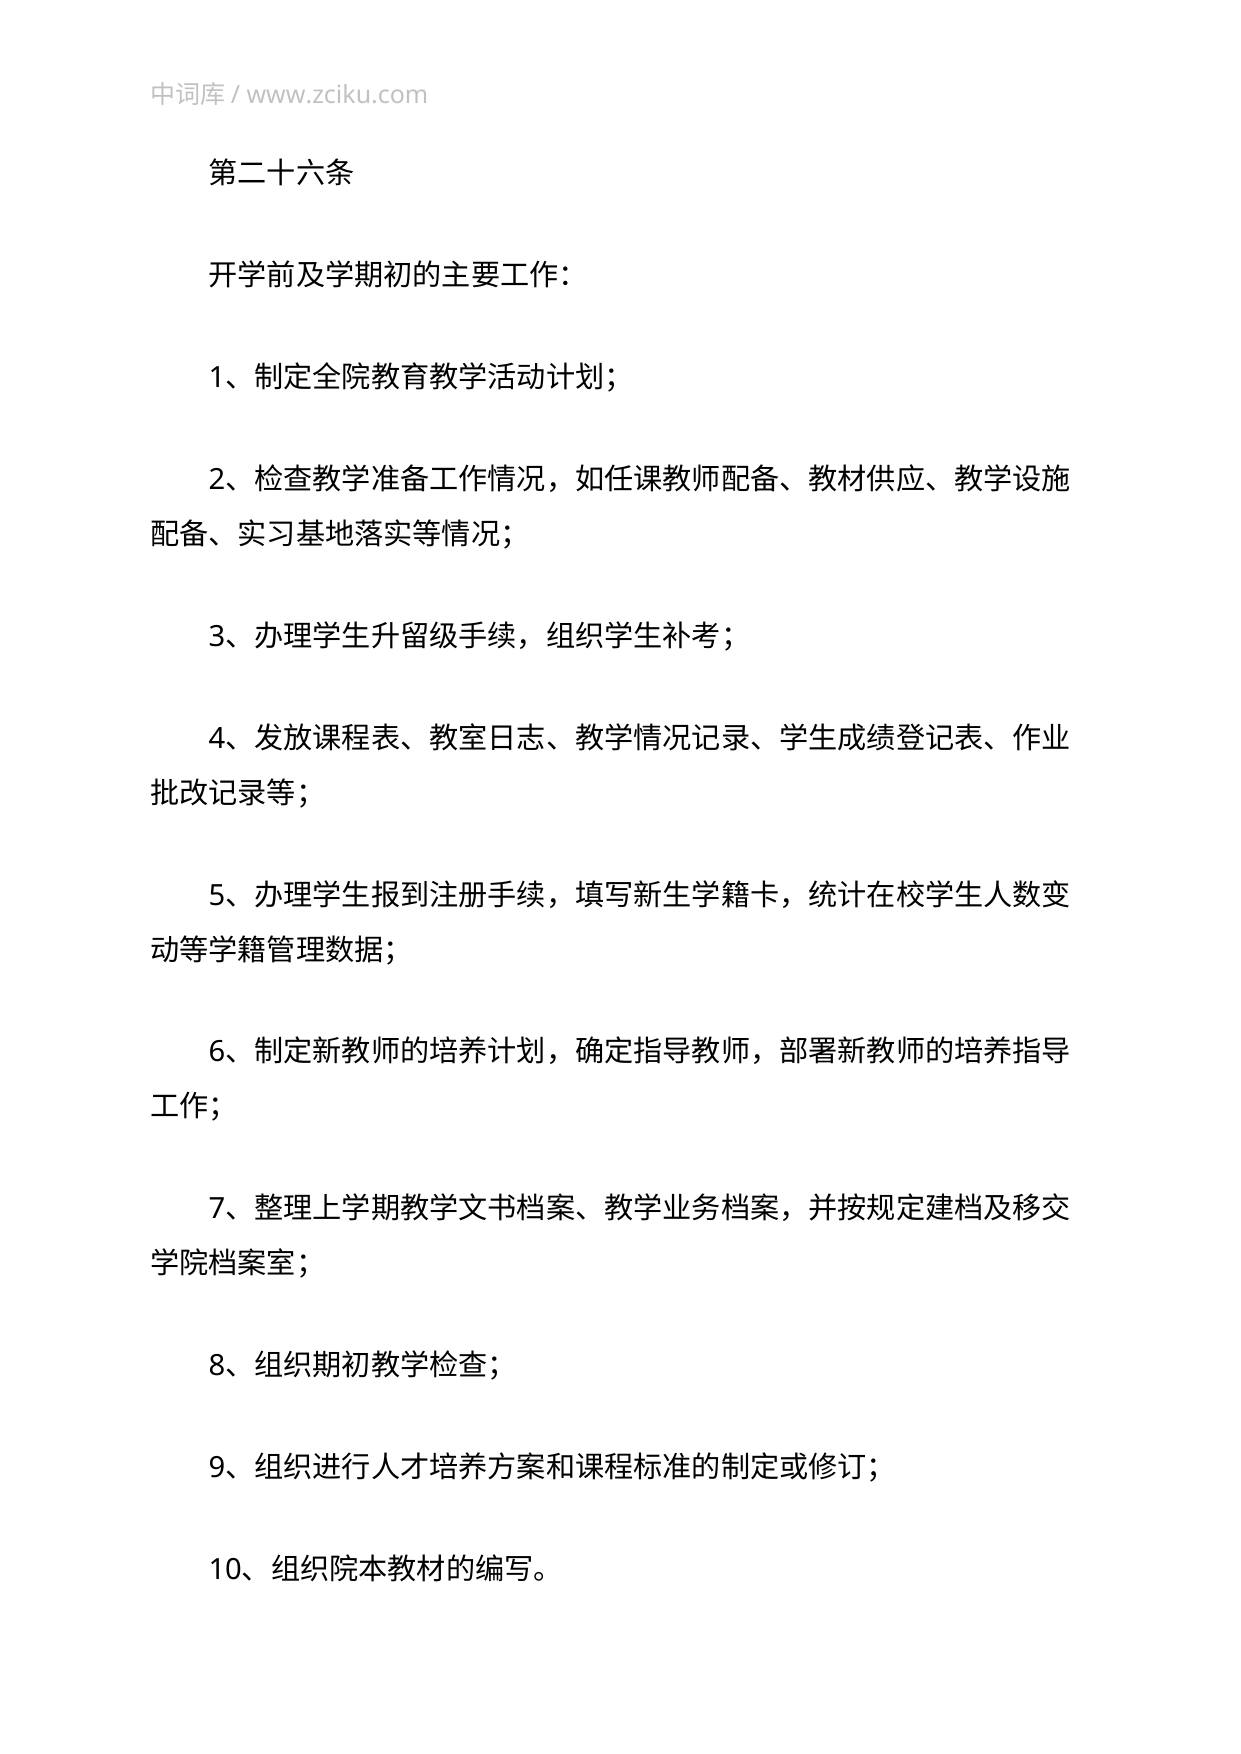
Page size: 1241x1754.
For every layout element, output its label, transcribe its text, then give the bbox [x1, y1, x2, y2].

text 9、组织进行人才培养方案和课程标准的制定或修订； [150, 1443, 1090, 1486]
text 5、办理学生报到注册手续，填写新生学籍卡，统计在校学生人数变动等学籍管理数据； [150, 871, 1090, 968]
text 开学前及学期初的主要工作： [150, 252, 1090, 294]
text 8、组织期初教学检查； [150, 1341, 1090, 1384]
text 7、整理上学期教学文书档案、教学业务档案，并按规定建档及移交学院档案室； [150, 1184, 1090, 1282]
text 第二十六条 [150, 150, 1090, 192]
text 4、发放课程表、教室日志、教学情况记录、学生成绩登记表、作业批改记录等； [150, 714, 1090, 812]
text 6、制定新教师的培养计划，确定指导教师，部署新教师的培养指导工作； [150, 1028, 1090, 1125]
text 1、制定全院教育教学活动计划； [150, 353, 1090, 396]
text 3、办理学生升留级手续，组织学生补考； [150, 612, 1090, 655]
text 2、检查教学准备工作情况，如任课教师配备、教材供应、教学设施配备、实习基地落实等情况； [150, 456, 1090, 553]
text 10、组织院本教材的编写。 [150, 1545, 1090, 1588]
